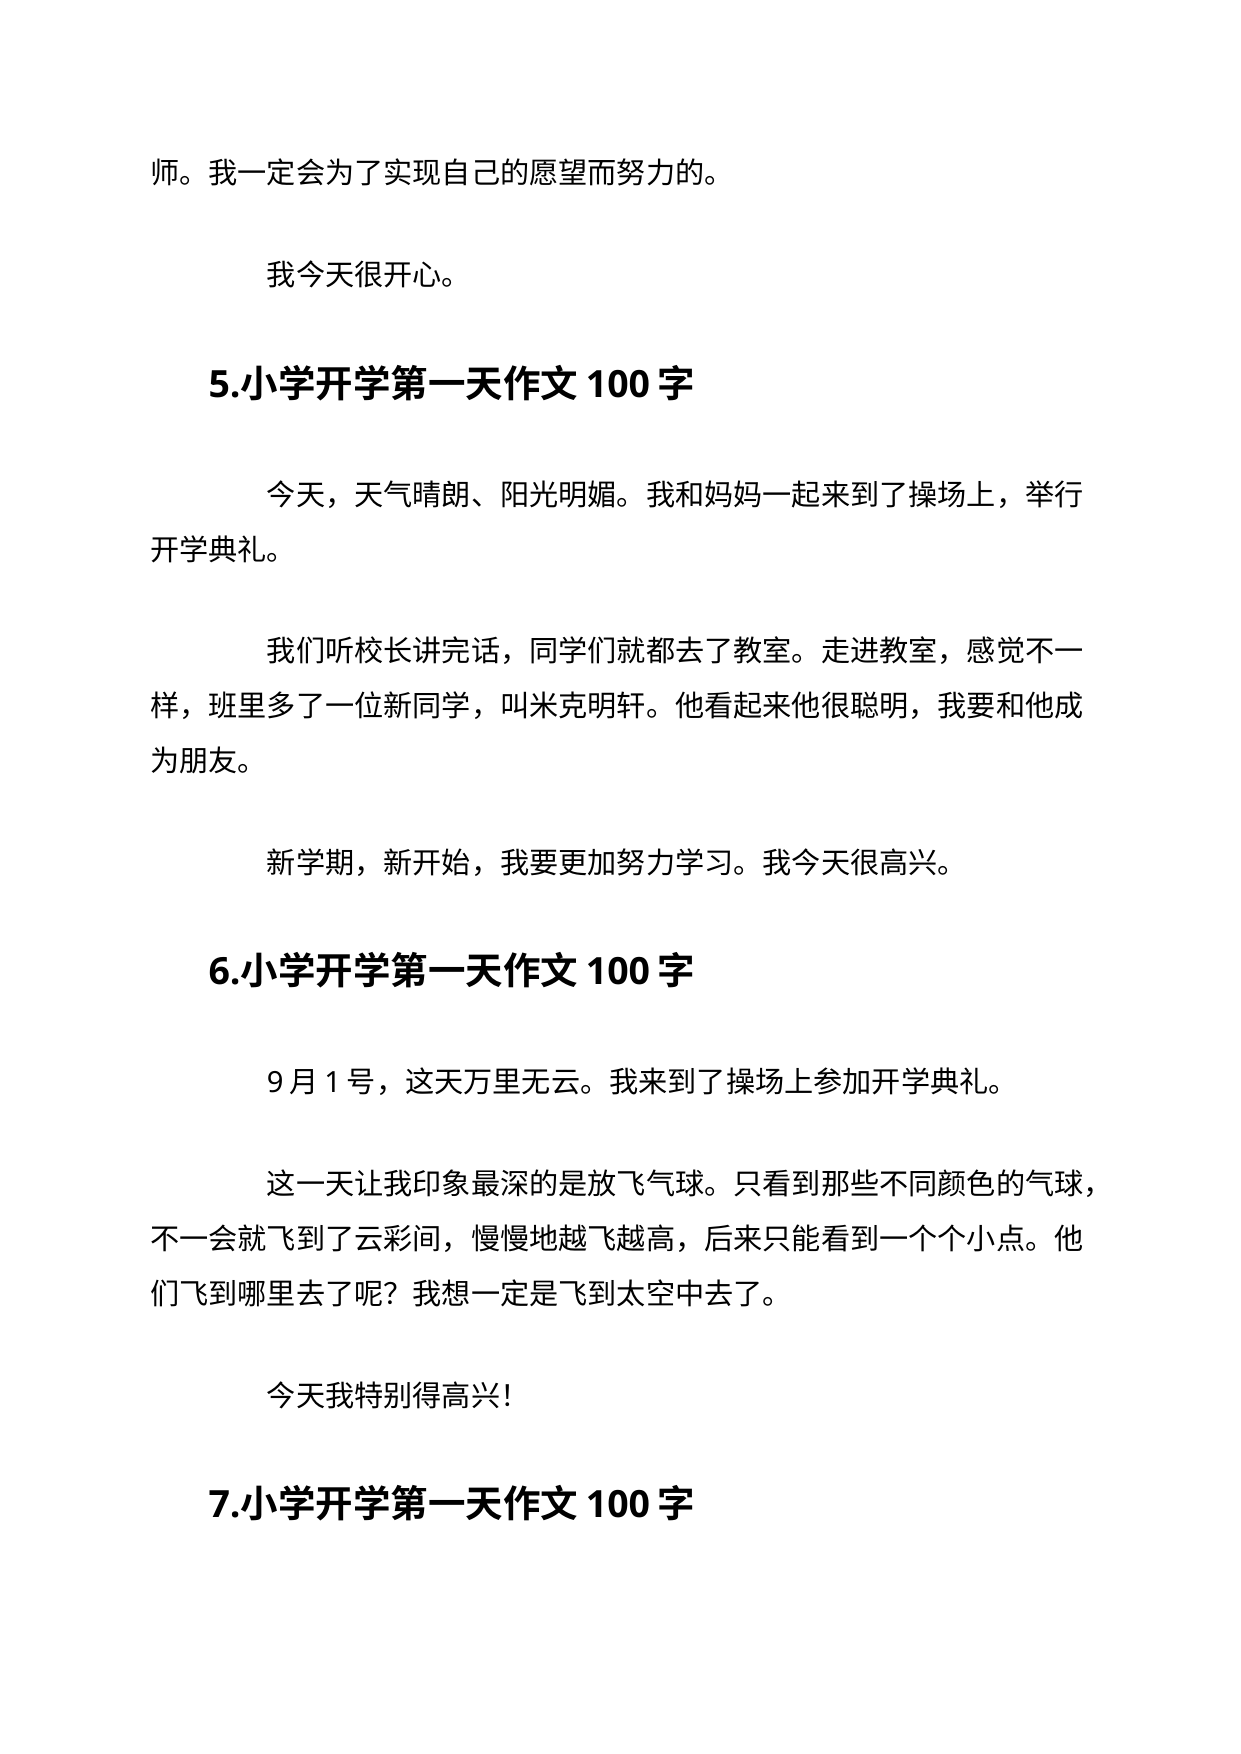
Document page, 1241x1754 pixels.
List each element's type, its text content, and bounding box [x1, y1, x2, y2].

text 7.小学开学第一天作文100字 [150, 1474, 1090, 1528]
text 新学期，新开始，我要更加努力学习。我今天很高兴。 [150, 839, 1090, 882]
text 今天，天气晴朗、阳光明媚。我和妈妈一起来到了操场上，举行开学典礼。 [150, 471, 1090, 568]
text 这一天让我印象最深的是放飞气球。只看到那些不同颜色的气球，不一会就飞到了云彩间，慢慢地越飞越高，后来只能看到一个个小点。他们飞到哪里去了呢？我想一定是飞到太空中去了。 [150, 1161, 1090, 1313]
text 我们听校长讲完话，同学们就都去了教室。走进教室，感觉不一样，班里多了一位新同学，叫米克明轩。他看起来他很聪明，我要和他成为朋友。 [150, 628, 1090, 780]
text 5.小学开学第一天作文100字 [150, 353, 1090, 408]
text 9月1号，这天万里无云。我来到了操场上参加开学典礼。 [150, 1059, 1090, 1101]
text 今天我特别得高兴！ [150, 1372, 1090, 1414]
text 我今天很开心。 [150, 252, 1090, 294]
text 6.小学开学第一天作文100字 [150, 941, 1090, 996]
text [150, 150, 1090, 192]
